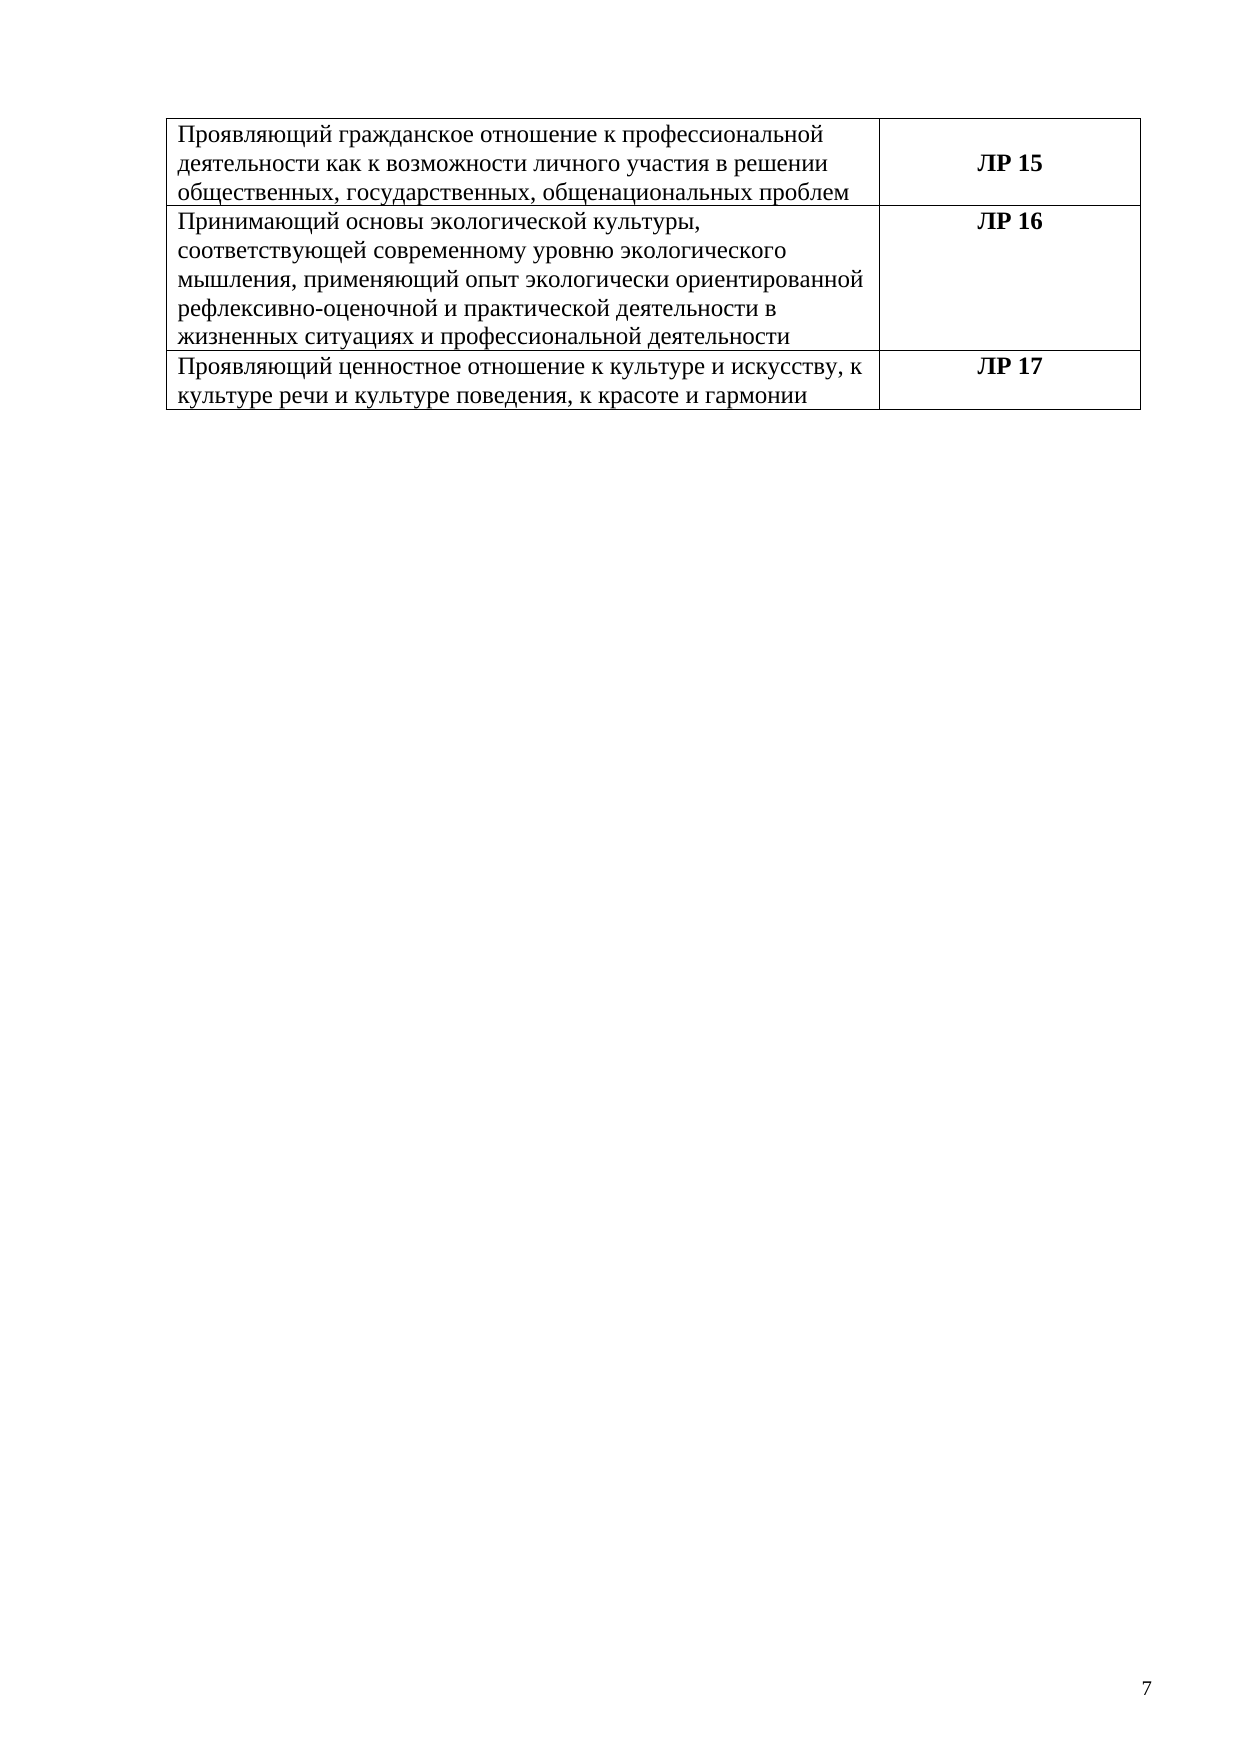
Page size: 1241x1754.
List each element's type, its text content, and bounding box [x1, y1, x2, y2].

table_cell ЛР 16 [880, 206, 1140, 350]
table_cell Принимающий основы экологической культуры, соответствующей современному уровню экологического мышления, применяющий опыт экологически ориентированной рефлексивно-оценочной и практической деятельности в жизненных ситуациях и профессиональной деятельности [167, 206, 879, 350]
table_cell ЛР 15 [880, 119, 1140, 205]
table_cell Проявляющий ценностное отношение к культуре и искусству, к культуре речи и культуре поведения, к красоте и гармонии [167, 351, 879, 409]
table_cell Проявляющий гражданское отношение к профессиональной деятельности как к возможности личного участия в решении общественных, государственных, общенациональных проблем [167, 119, 879, 205]
table_cell ЛР 17 [880, 351, 1140, 409]
